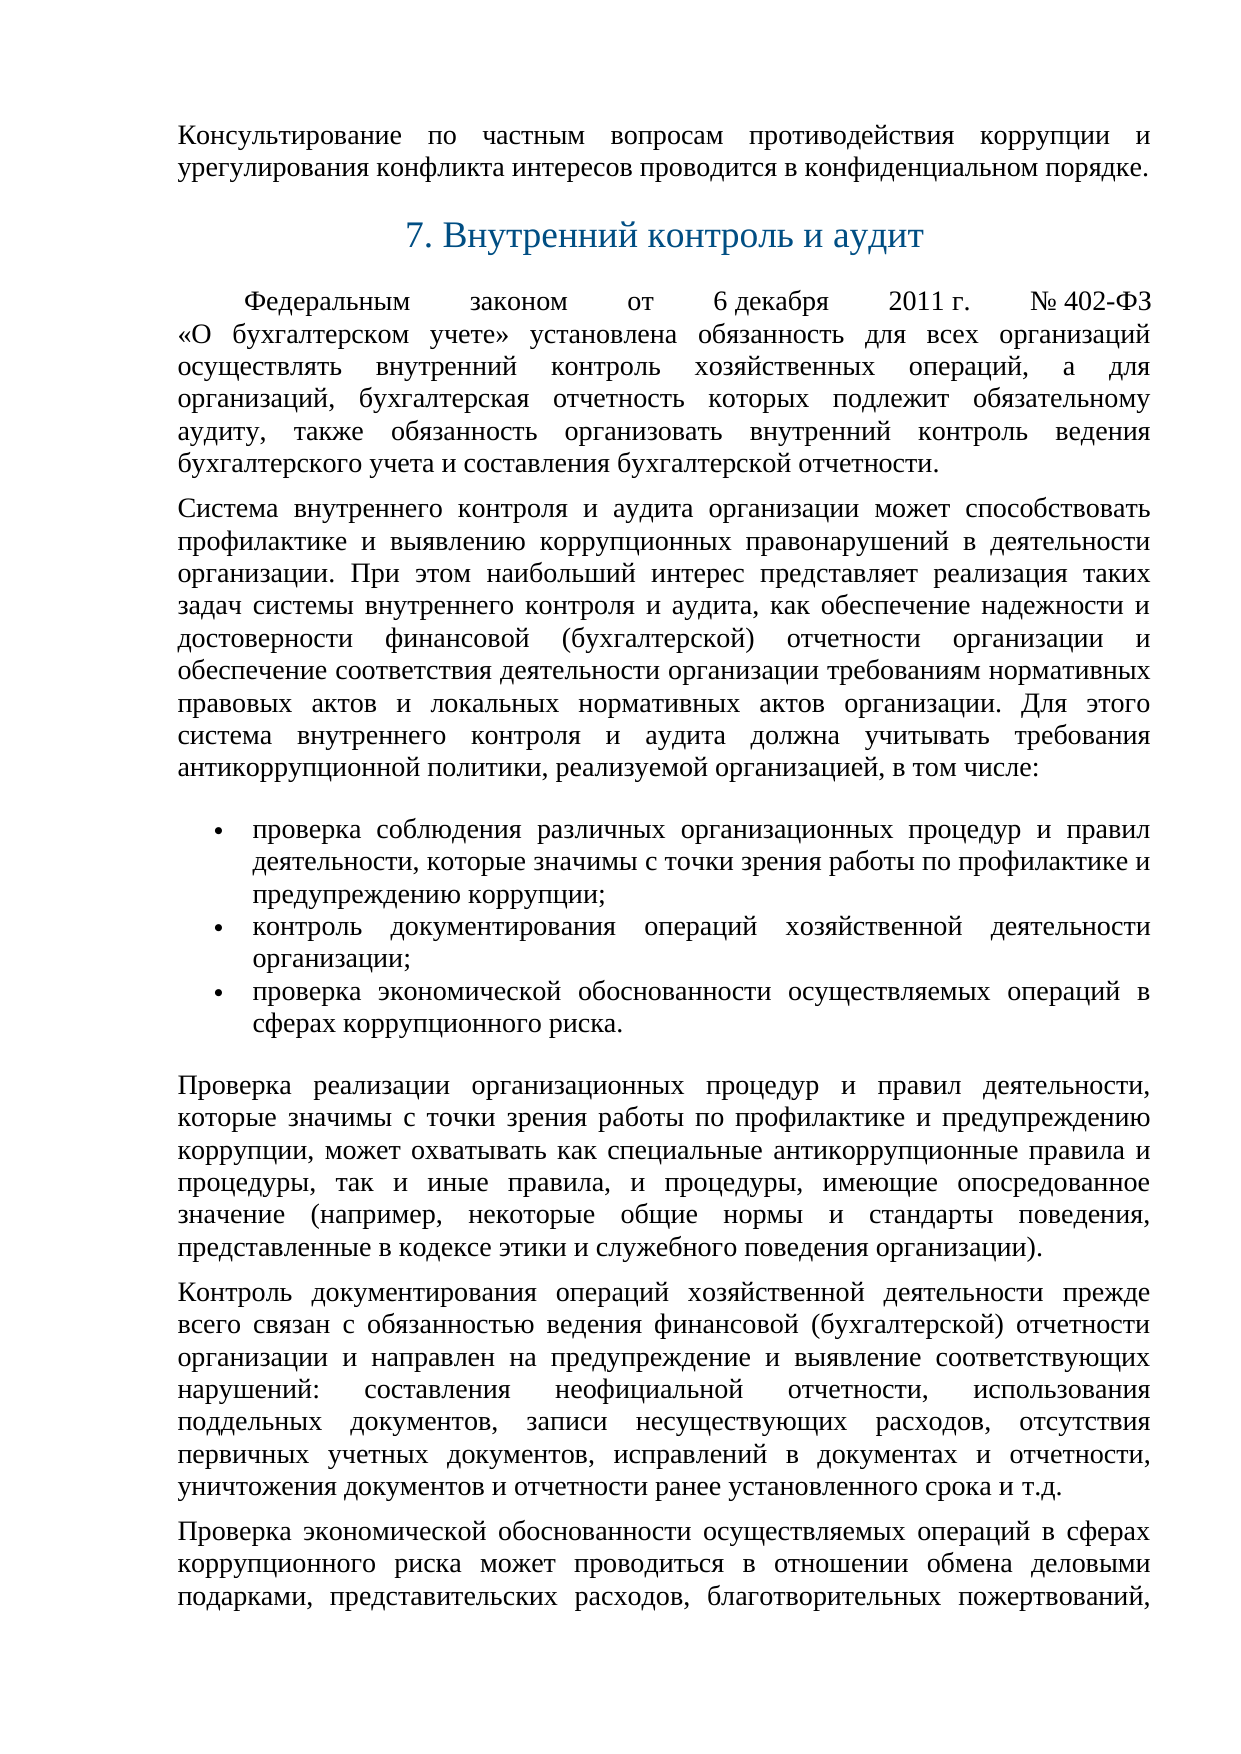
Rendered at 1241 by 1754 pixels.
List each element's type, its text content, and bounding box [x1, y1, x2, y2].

text Система внутреннего контроля и аудита организации может способствовать профилактике и выявлению коррупционных правонарушений в деятельности организации. При этом наибольший интерес представляет реализация таких задач системы внутреннего контроля и аудита, как обеспечение надежности и достоверности финансовой (бухгалтерской) отчетности организации и обеспечение соответствия деятельности организации требованиям нормативных правовых актов и локальных нормативных актов организации. Для этого система внутреннего контроля и аудита должна учитывать требования антикоррупционной политики, реализуемой организацией, в том числе: [177, 491, 1152, 783]
list проверка соблюдения различных организационных процедур и правил деятельности, которые значимы с точки зрения работы по профилактике и предупреждению коррупции; [215, 812, 1152, 909]
text Контроль документирования операций хозяйственной деятельности прежде всего связан с обязанностью ведения финансовой (бухгалтерской) отчетности организации и направлен на предупреждение и выявление соответствующих нарушений: составления неофициальной отчетности, использования поддельных документов, записи несуществующих расходов, отсутствия первичных учетных документов, исправлений в документах и отчетности, уничтожения документов и отчетности ранее установленного срока и т.д. [177, 1275, 1152, 1502]
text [177, 1514, 1152, 1611]
text Федеральным законом от 6 декабря 2011 г. № 402-ФЗ «О бухгалтерском учете» установлена обязанность для всех организаций осуществлять внутренний контроль хозяйственных операций, а для организаций, бухгалтерская отчетность которых подлежит обязательному аудиту, также обязанность организовать внутренний контроль ведения бухгалтерского учета и составления бухгалтерской отчетности. [177, 284, 1152, 479]
list контроль документирования операций хозяйственной деятельности организации; [215, 909, 1152, 974]
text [177, 118, 1152, 183]
list проверка экономической обоснованности осуществляемых операций в сферах коррупционного риска. [215, 974, 1152, 1039]
text Проверка реализации организационных процедур и правил деятельности, которые значимы с точки зрения работы по профилактике и предупреждению коррупции, может охватывать как специальные антикоррупционные правила и процедуры, так и иные правила, и процедуры, имеющие опосредованное значение (например, некоторые общие нормы и стандарты поведения, представленные в кодексе этики и служебного поведения организации). [177, 1068, 1152, 1262]
text 7. Внутренний контроль и аудит [177, 212, 1152, 255]
